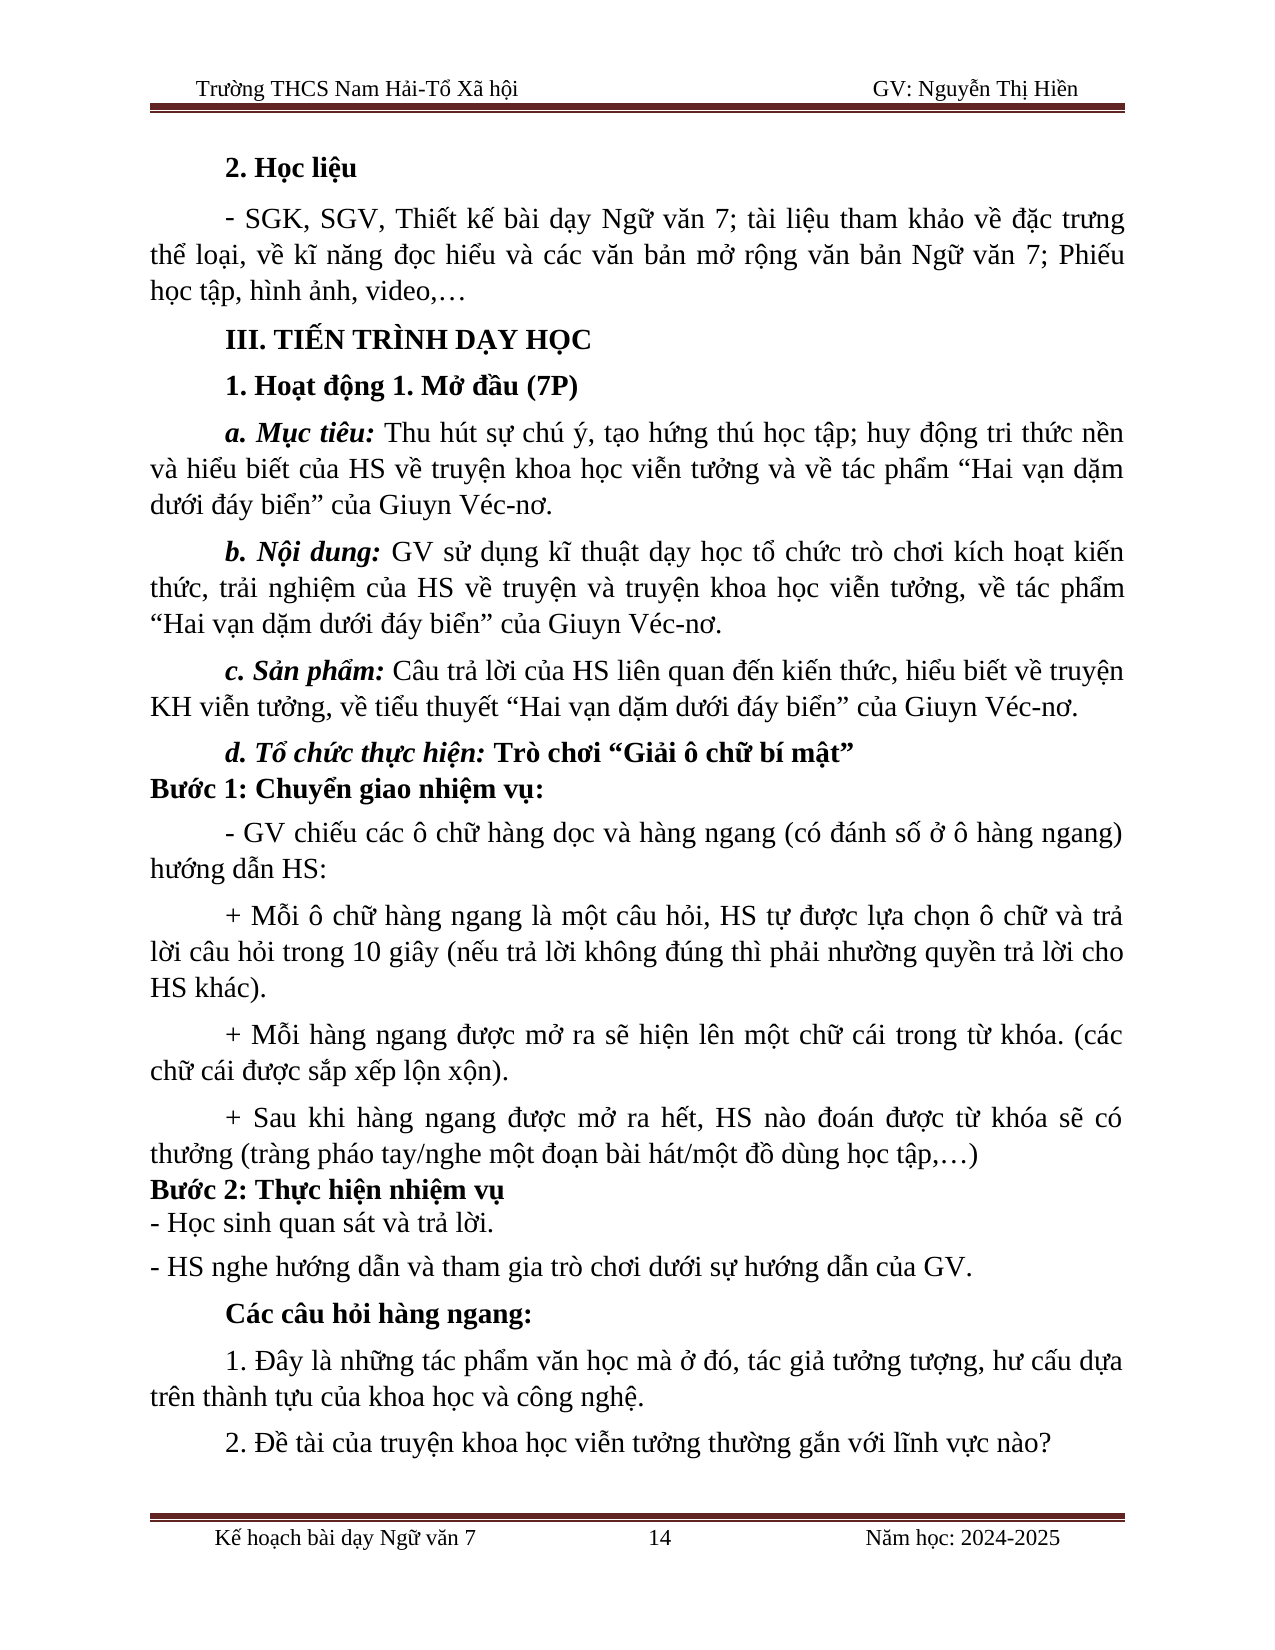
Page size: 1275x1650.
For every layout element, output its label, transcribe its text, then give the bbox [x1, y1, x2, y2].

text + Mỗi hàng ngang được mở ra sẽ hiện lên một chữ cái trong từ khóa. (các chữ cái được sắp xếp lộn xộn). [150, 1017, 1125, 1087]
text 2. Đề tài của truyện khoa học viễn tưởng thường gắn với lĩnh vực nào? [150, 1425, 1125, 1459]
text c. Sản phẩm: Câu trả lời của HS liên quan đến kiến thức, hiểu biết về truyện KH viễn tưởng, về tiểu thuyết “Hai vạn dặm dưới đáy biển” của Giuyn Véc-nơ. [150, 653, 1125, 722]
text 2. Học liệu [150, 150, 1125, 183]
text d. Tổ chức thực hiện: Trò chơi “Giải ô chữ bí mật” [150, 735, 1125, 769]
text a. Mục tiêu: Thu hút sự chú ý, tạo hứng thú học tập; huy động tri thức nền và hiểu biết của HS về truyện khoa học viễn tưởng và về tác phẩm “Hai vạn dặm dưới đáy biển” của Giuyn Véc-nơ. [150, 415, 1125, 521]
text + Sau khi hàng ngang được mở ra hết, HS nào đoán được từ khóa sẽ có thưởng (tràng pháo tay/nghe một đoạn bài hát/một đồ dùng học tập,…) [150, 1100, 1125, 1169]
text - GV chiếu các ô chữ hàng dọc và hàng ngang (có đánh số ở ô hàng ngang) hướng dẫn HS: [150, 816, 1125, 885]
text Các câu hỏi hàng ngang: [150, 1296, 1125, 1330]
text 1. Hoạt động 1. Mở đầu (7P) [150, 368, 1125, 402]
text - SGK, SGV, Thiết kế bài dạy Ngữ văn 7; tài liệu tham khảo về đặc trưng thể loại, về kĩ năng đọc hiểu và các văn bản mở rộng văn bản Ngữ văn 7; Phiếu học tập, hình ảnh, video,… [150, 199, 1125, 307]
text b. Nội dung: GV sử dụng kĩ thuật dạy học tổ chức trò chơi kích hoạt kiến thức, trải nghiệm của HS về truyện và truyện khoa học viễn tưởng, về tác phẩm “Hai vạn dặm dưới đáy biển” của Giuyn Véc-nơ. [150, 534, 1125, 640]
text + Mỗi ô chữ hàng ngang là một câu hỏi, HS tự được lựa chọn ô chữ và trả lời câu hỏi trong 10 giây (nếu trả lời không đúng thì phải nhường quyền trả lời cho HS khác). [150, 898, 1125, 1004]
text - HS nghe hướng dẫn và tham gia trò chơi dưới sự hướng dẫn của GV. [150, 1249, 1125, 1283]
text Bước 1: Chuyển giao nhiệm vụ: [150, 772, 1125, 805]
text III. TIẾN TRÌNH DẠY HỌC [150, 322, 1125, 355]
text - Học sinh quan sát và trả lời. [150, 1206, 1125, 1239]
text Bước 2: Thực hiện nhiệm vụ [150, 1172, 1125, 1206]
text 1. Đây là những tác phẩm văn học mà ở đó, tác giả tưởng tượng, hư cấu dựa trên thành tựu của khoa học và công nghệ. [150, 1343, 1125, 1412]
